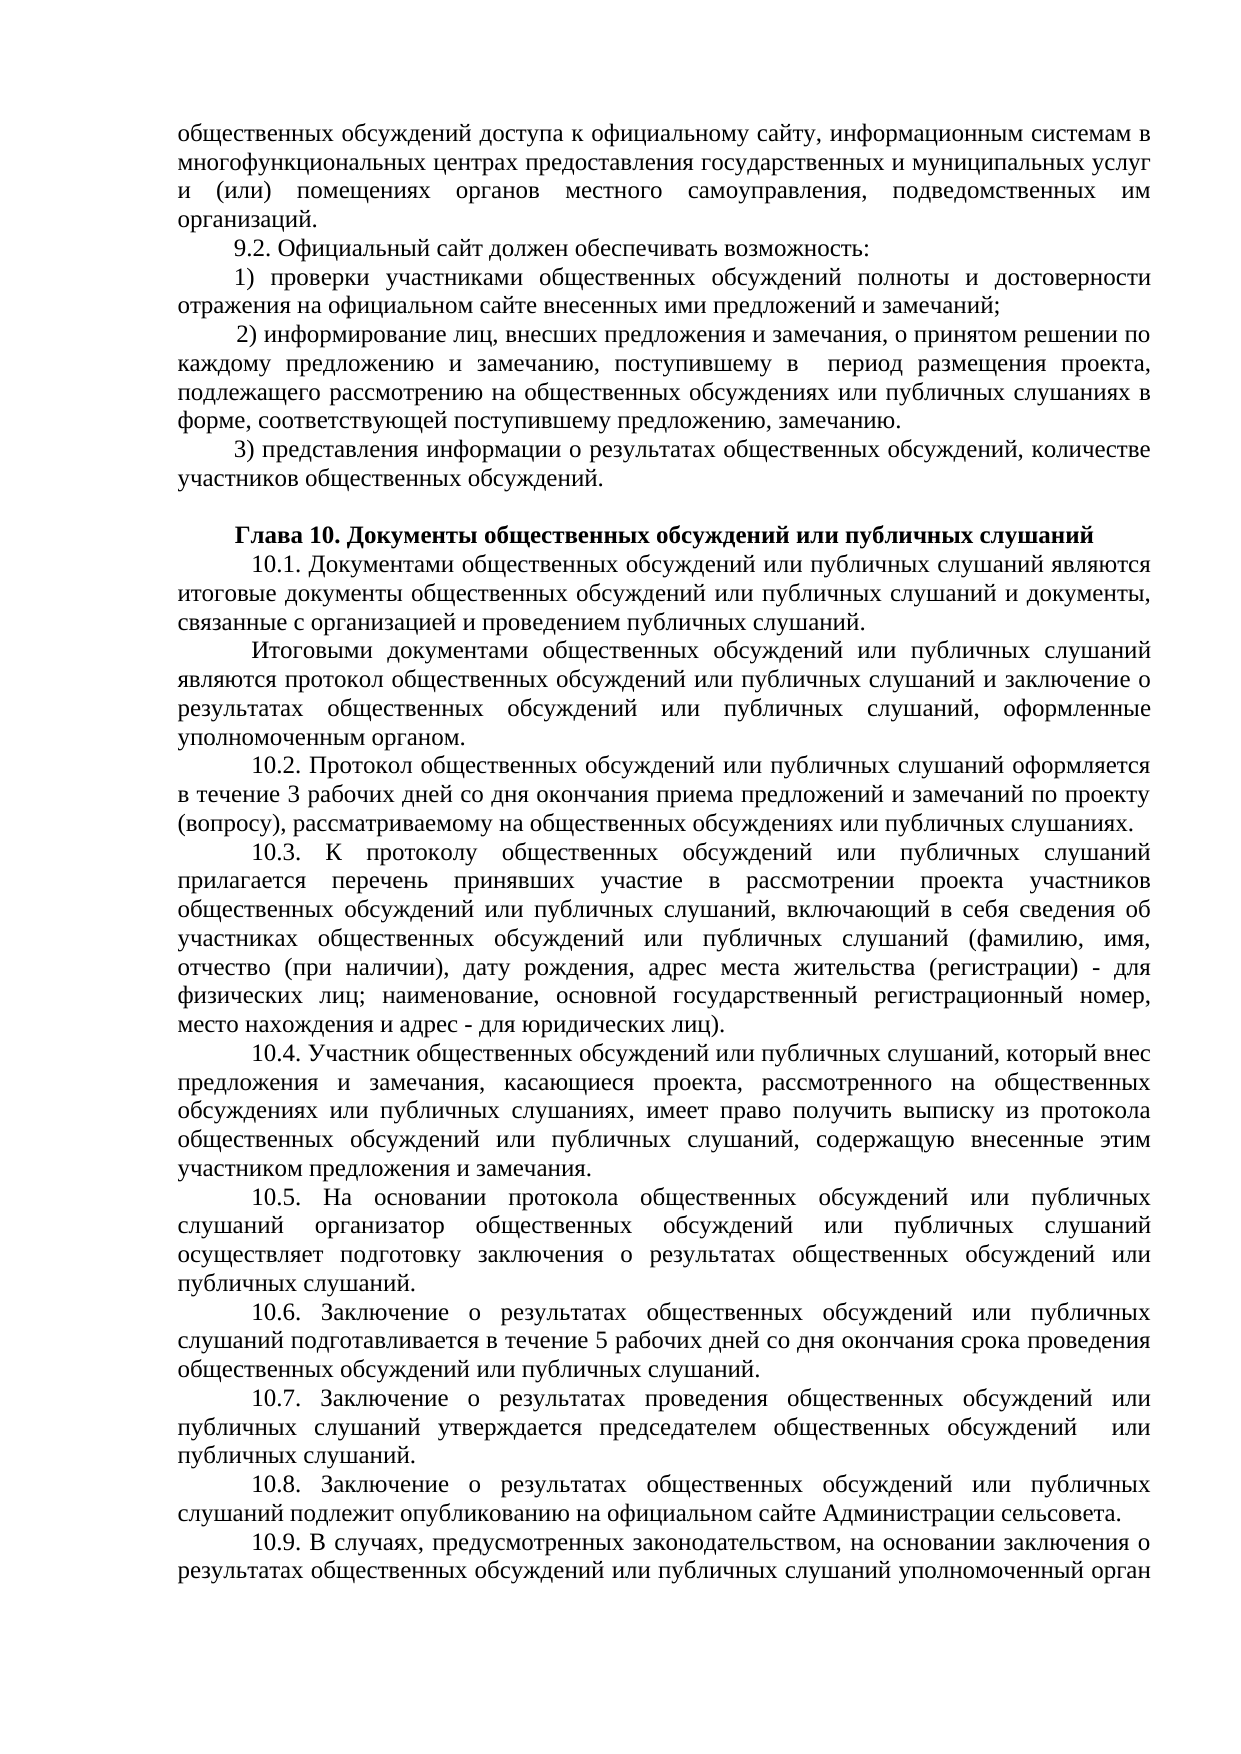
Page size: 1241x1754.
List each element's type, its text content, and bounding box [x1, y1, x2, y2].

text 2) информирование лиц, внесших предложения и замечания, о принятом решении по каждому предложению и замечанию, поступившему в период размещения проекта, подлежащего рассмотрению на общественных обсуждениях или публичных слушаниях в форме, соответствующей поступившему предложению, замечанию. [177, 319, 1152, 434]
text 10.3. К протоколу общественных обсуждений или публичных слушаний прилагается перечень принявших участие в рассмотрении проекта участников общественных обсуждений или публичных слушаний, включающий в себя сведения об участниках общественных обсуждений или публичных слушаний (фамилию, имя, отчество (при наличии), дату рождения, адрес места жительства (регистрации) - для физических лиц; наименование, основной государственный регистрационный номер, место нахождения и адрес - для юридических лиц). [177, 837, 1152, 1038]
text 10.1. Документами общественных обсуждений или публичных слушаний являются итоговые документы общественных обсуждений или публичных слушаний и документы, связанные с организацией и проведением публичных слушаний. [177, 549, 1152, 636]
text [177, 118, 1152, 233]
text Итоговыми документами общественных обсуждений или публичных слушаний являются протокол общественных обсуждений или публичных слушаний и заключение о результатах общественных обсуждений или публичных слушаний, оформленные уполномоченным органом. [177, 636, 1152, 751]
text 1) проверки участниками общественных обсуждений полноты и достоверности отражения на официальном сайте внесенных ими предложений и замечаний; [177, 262, 1152, 319]
text 10.5. На основании протокола общественных обсуждений или публичных слушаний организатор общественных обсуждений или публичных слушаний осуществляет подготовку заключения о результатах общественных обсуждений или публичных слушаний. [177, 1182, 1152, 1297]
text 10.8. Заключение о результатах общественных обсуждений или публичных слушаний подлежит опубликованию на официальном сайте Администрации сельсовета. [177, 1469, 1152, 1527]
text 10.4. Участник общественных обсуждений или публичных слушаний, который внес предложения и замечания, касающиеся проекта, рассмотренного на общественных обсуждениях или публичных слушаниях, имеет право получить выписку из протокола общественных обсуждений или публичных слушаний, содержащую внесенные этим участником предложения и замечания. [177, 1038, 1152, 1182]
text Глава 10. Документы общественных обсуждений или публичных слушаний [177, 521, 1152, 549]
text 3) представления информации о результатах общественных обсуждений, количестве участников общественных обсуждений. [177, 434, 1152, 492]
text 10.6. Заключение о результатах общественных обсуждений или публичных слушаний подготавливается в течение 5 рабочих дней со дня окончания срока проведения общественных обсуждений или публичных слушаний. [177, 1297, 1152, 1383]
text 9.2. Официальный сайт должен обеспечивать возможность: [177, 233, 1152, 262]
text 10.7. Заключение о результатах проведения общественных обсуждений или публичных слушаний утверждается председателем общественных обсуждений или публичных слушаний. [177, 1383, 1152, 1469]
text 10.2. Протокол общественных обсуждений или публичных слушаний оформляется в течение 3 рабочих дней со дня окончания приема предложений и замечаний по проекту (вопросу), рассматриваемому на общественных обсуждениях или публичных слушаниях. [177, 751, 1152, 837]
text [177, 1527, 1152, 1584]
